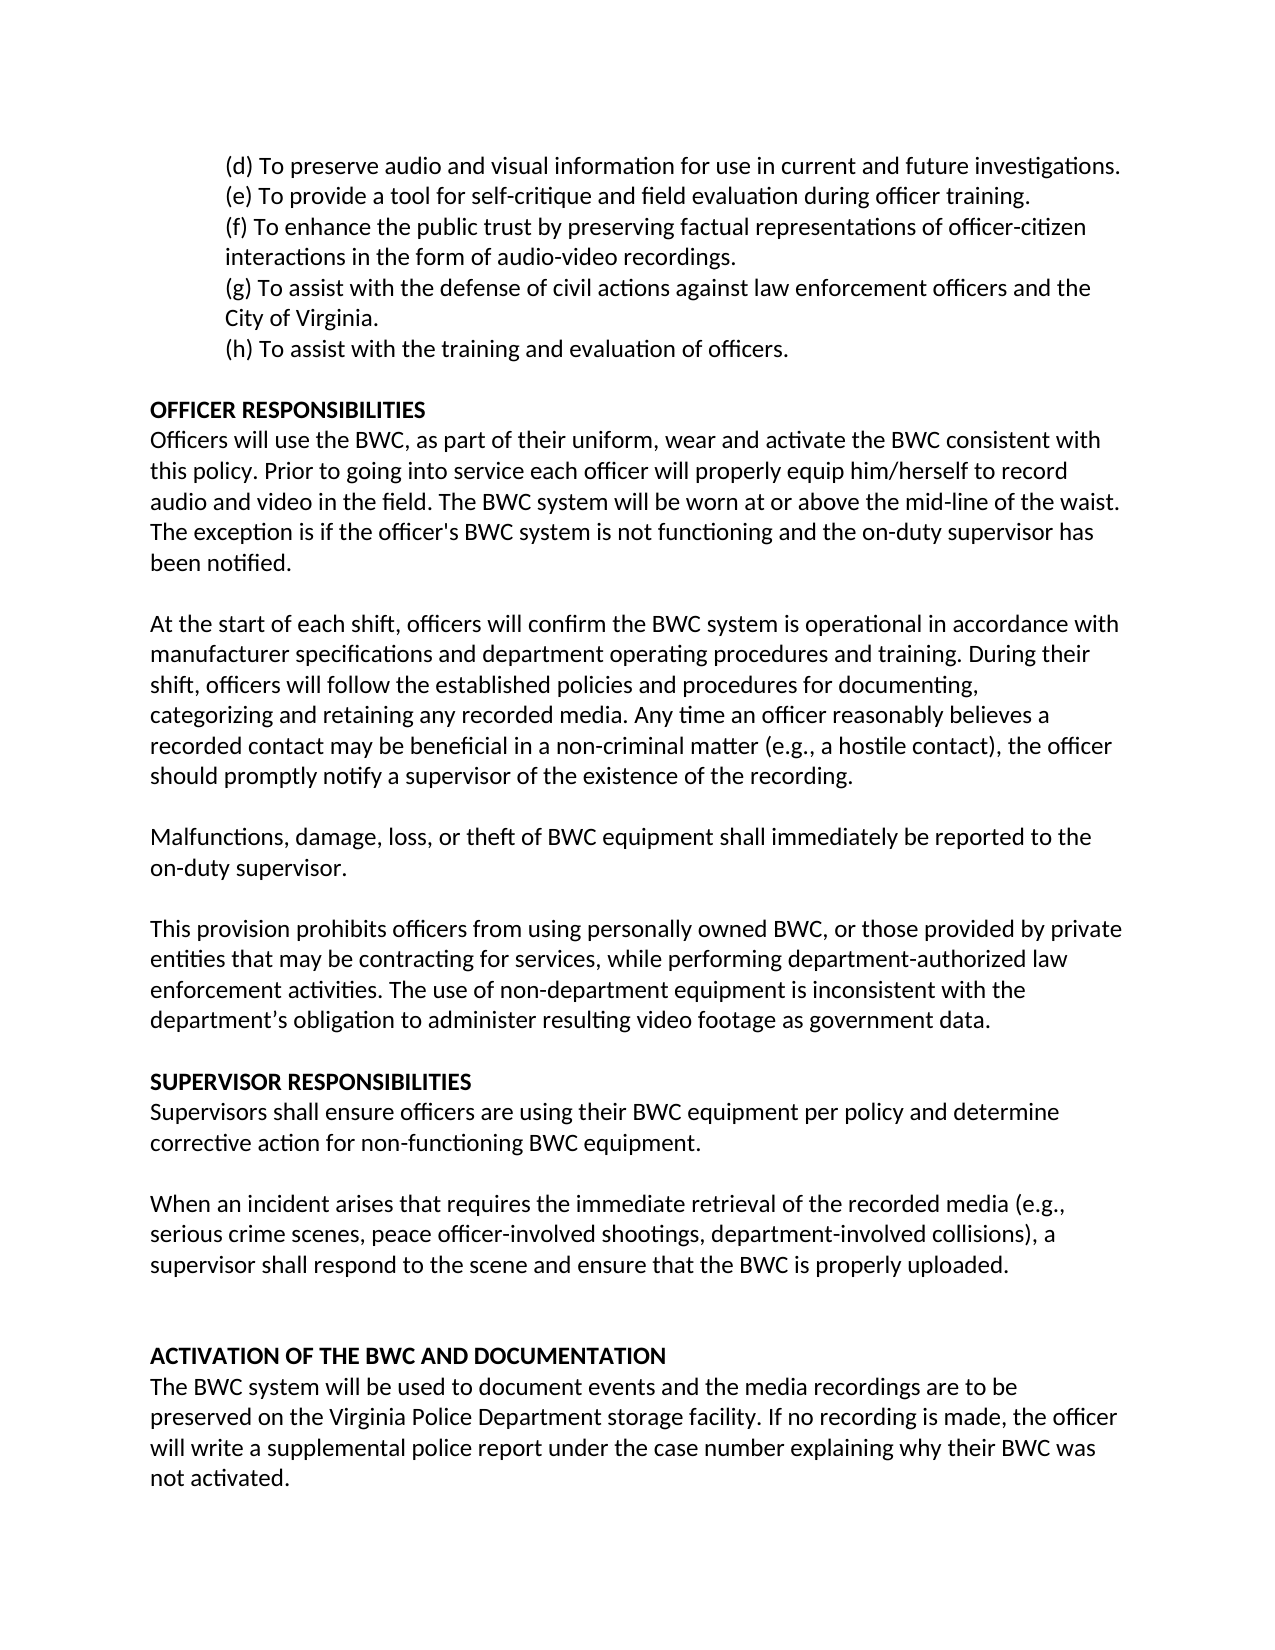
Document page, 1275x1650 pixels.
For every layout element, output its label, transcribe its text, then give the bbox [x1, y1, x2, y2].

text ACTIVATION OF THE BWC AND DOCUMENTATION [150, 1340, 1125, 1371]
text When an incident arises that requires the immediate retrieval of the recorded media (e.g., serious crime scenes, peace officer-involved shootings, department-involved collisions), a supervisor shall respond to the scene and ensure that the BWC is properly uploaded. [150, 1188, 1125, 1279]
text manufacturer specifications and department operating procedures and training. During their shift, officers will follow the established policies and procedures for documenting, [150, 638, 1125, 699]
text Supervisors shall ensure officers are using their BWC equipment per policy and determine corrective action for non-functioning BWC equipment. [150, 1096, 1125, 1157]
text SUPERVISOR RESPONSIBILITIES [150, 1066, 1125, 1096]
text (f) To enhance the public trust by preserving factual representations of officer-citizen [150, 211, 1125, 242]
text (d) To preserve audio and visual information for use in current and future investigations. [150, 150, 1125, 181]
text This provision prohibits officers from using personally owned BWC, or those provided by private entities that may be contracting for services, while performing department-authorized law enforcement activities. The use of non-department equipment is inconsistent with the department’s obligation to administer resulting video footage as government data. [150, 913, 1125, 1035]
text interactions in the form of audio-video recordings. [150, 242, 1125, 272]
text The BWC system will be used to document events and the media recordings are to be preserved on the Virginia Police Department storage facility. If no recording is made, the officer will write a supplemental police report under the case number explaining why their BWC was not activated. [150, 1371, 1125, 1493]
text Malfunctions, damage, loss, or theft of BWC equipment shall immediately be reported to the on-duty supervisor. [150, 821, 1125, 882]
text (h) To assist with the training and evaluation of officers. [150, 333, 1125, 364]
text (g) To assist with the defense of civil actions against law enforcement officers and the City of Virginia. [150, 272, 1125, 333]
text (e) To provide a tool for self-critique and field evaluation during officer training. [150, 181, 1125, 211]
text OFFICER RESPONSIBILITIES [150, 394, 1125, 425]
text categorizing and retaining any recorded media. Any time an officer reasonably believes a recorded contact may be beneficial in a non-criminal matter (e.g., a hostile contact), the officer should promptly notify a supervisor of the existence of the recording. [150, 699, 1125, 791]
text Officers will use the BWC, as part of their uniform, wear and activate the BWC consistent with this policy. Prior to going into service each officer will properly equip him/herself to record audio and video in the field. The BWC system will be worn at or above the mid-line of the waist. The exception is if the officer's BWC system is not functioning and the on-duty supervisor has been notified. [150, 425, 1125, 577]
text At the start of each shift, officers will confirm the BWC system is operational in accordance with [150, 608, 1125, 638]
